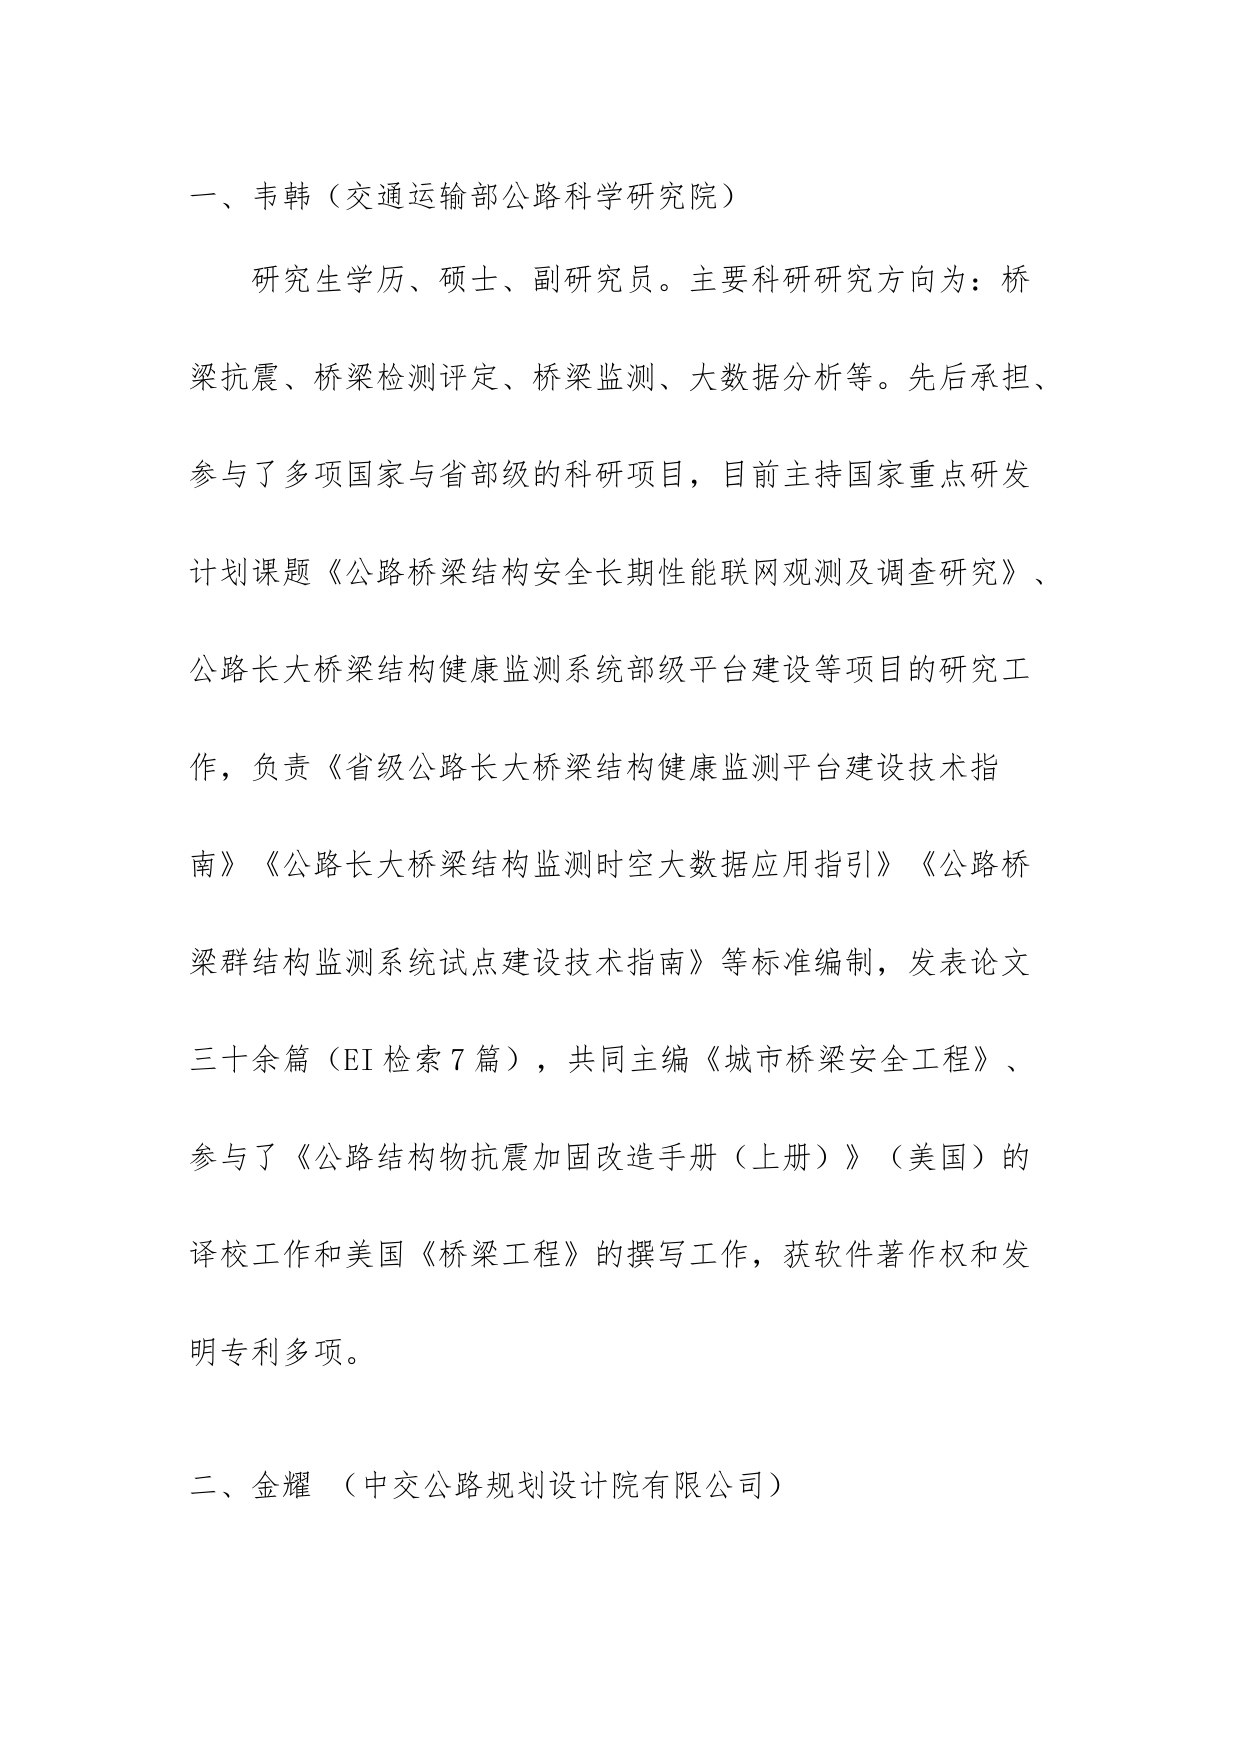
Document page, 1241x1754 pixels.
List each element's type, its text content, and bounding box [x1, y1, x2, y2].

list 研究生学历、硕士、副研究员。主要科研研究方向为：桥梁抗震、桥梁检测评定、桥梁监测、大数据分析等。先后承担、参与了多项国家与省部级的科研项目，目前主持国家重点研发计划课题《公路桥梁结构安全长期性能联网观测及调查研究》、公路长大桥梁结构健康监测系统部级平台建设等项目的研究工作，负责《省级公路长大桥梁结构健康监测平台建设技术指南》《公路长大桥梁结构监测时空大数据应用指引》《公路桥梁群结构监测系统试点建设技术指南》等标准编制，发表论文三十余篇（EI检索7篇），共同主编《城市桥梁安全工程》、参与了《公路结构物抗震加固改造手册（上册）》（美国）的译校工作和美国《桥梁工程》的撰写工作，获软件著作权和发明专利多项。 [187, 245, 1053, 1382]
list 金耀 （中交公路规划设计院有限公司） [187, 1450, 1053, 1515]
list 韦韩（交通运输部公路科学研究院） [187, 162, 1053, 227]
